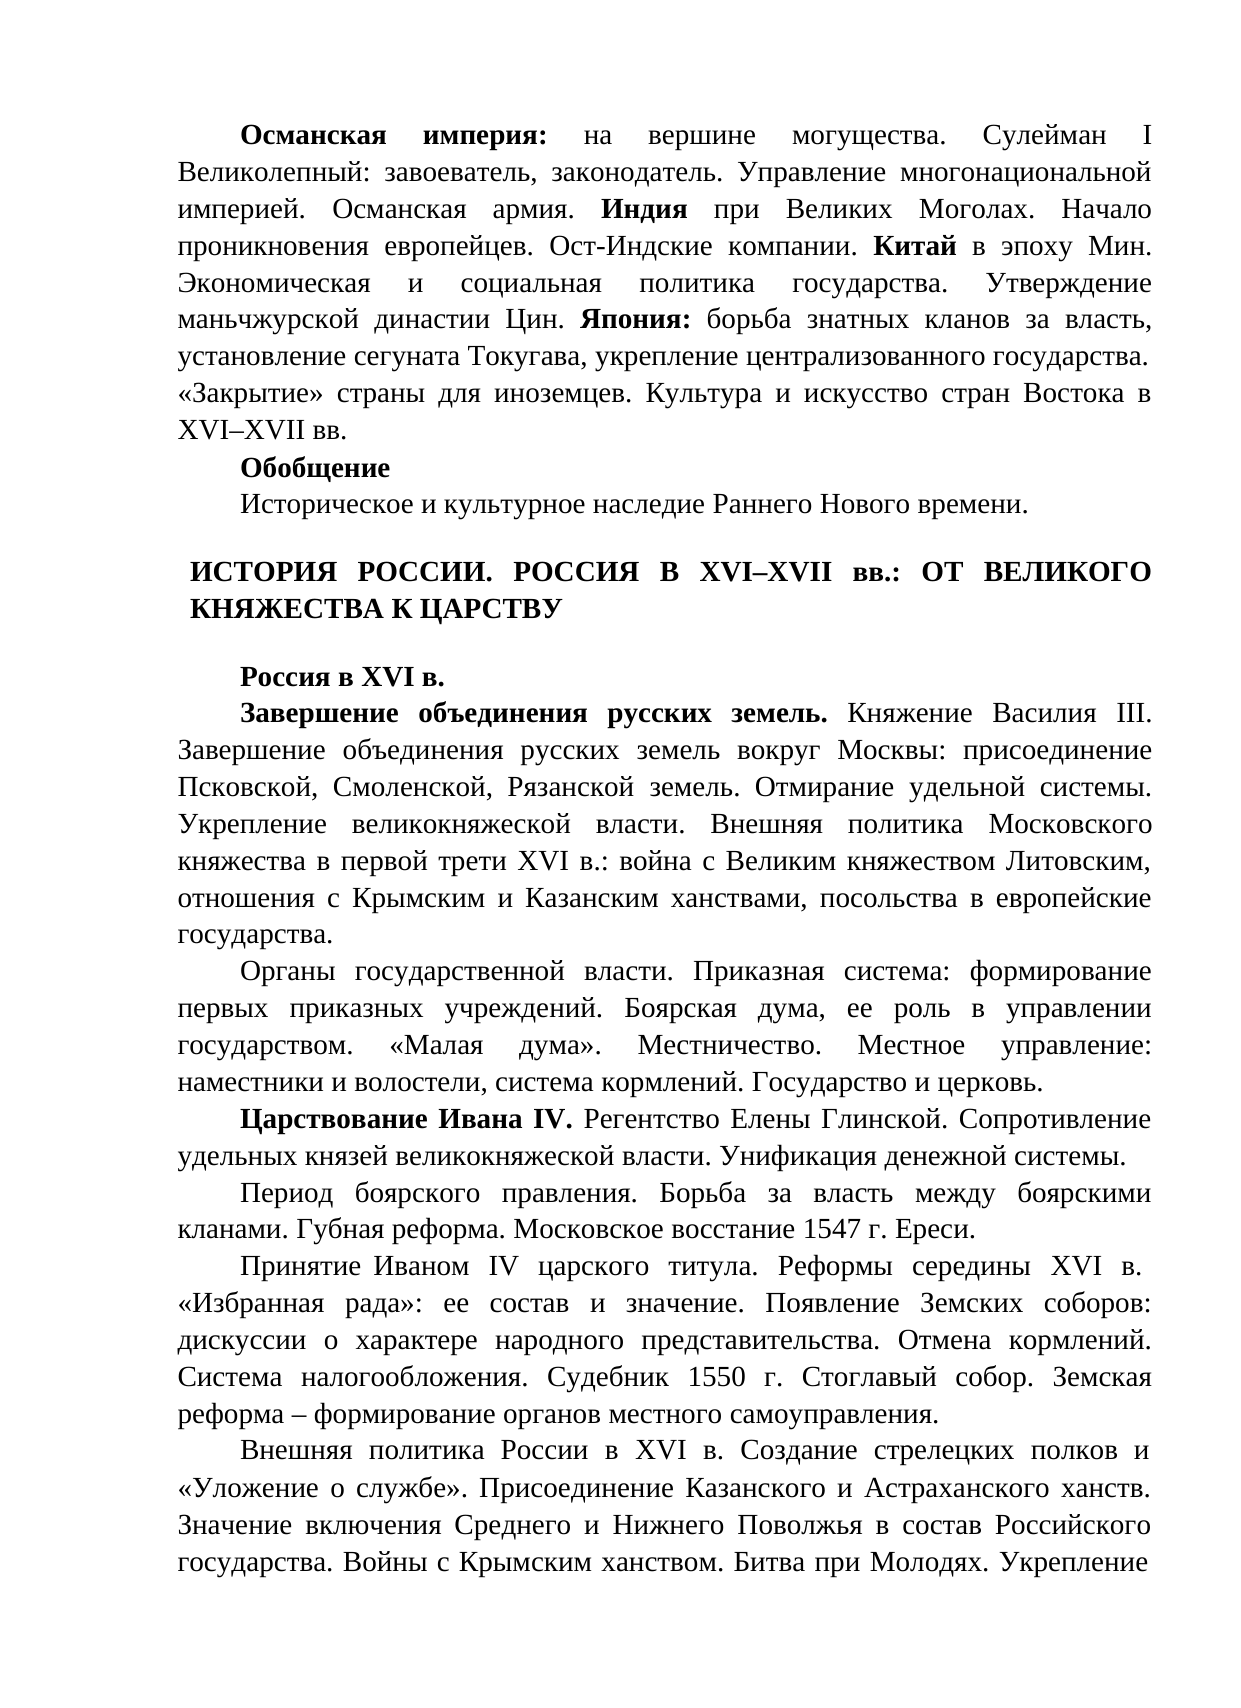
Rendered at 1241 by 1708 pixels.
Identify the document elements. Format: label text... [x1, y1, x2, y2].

text Органы государственной власти. Приказная система: формирование первых приказных учреждений. Боярская дума, ее роль в управлении государством. «Малая дума». Местничество. Местное управление: наместники и волостели, система кормлений. Государство и церковь. [177, 953, 1152, 1098]
text Принятие Иваном IV царского титула. Реформы середины XVI в. [240, 1248, 1169, 1282]
subtitle ИСТОРИЯ РОССИИ. РОССИЯ В XVI–XVII вв.: ОТ ВЕЛИКОГО КНЯЖЕСТВА К ЦАРСТВУ [190, 554, 1152, 625]
text «Закрытие» страны для иноземцев. Культура и искусство стран Востока в XVI–XVII вв. [177, 375, 1152, 446]
text Россия в XVI в. [240, 659, 1169, 692]
text Внешняя политика России в XVI в. Создание стрелецких полков и [240, 1433, 1169, 1466]
text «Избранная рада»: ее состав и значение. Появление Земских соборов: дискуссии о характере народного представительства. Отмена кормлений. Система налогообложения. Судебник 1550 г. Стоглавый собор. Земская реформа – формирование органов местного самоуправления. [177, 1286, 1152, 1430]
text «Уложение о службе». Присоединение Казанского и Астраханского ханств. Значение включения Среднего и Нижнего Поволжья в состав Российского государства. Войны с Крымским ханством. Битва при Молодях. Укрепление [177, 1470, 1152, 1577]
text Царствование Ивана IV. Регентство Елены Глинской. Сопротивление удельных князей великокняжеской власти. Унификация денежной системы. [177, 1101, 1152, 1171]
text Историческое и культурное наследие Раннего Нового времени. [240, 486, 1169, 520]
text Период боярского правления. Борьба за власть между боярскими кланами. Губная реформа. Московское восстание 1547 г. Ереси. [177, 1175, 1152, 1245]
text Завершение объединения русских земель. Княжение Василия III. Завершение объединения русских земель вокруг Москвы: присоединение Псковской, Смоленской, Рязанской земель. Отмирание удельной системы. Укрепление великокняжеской власти. Внешняя политика Московского княжества в первой трети XVI в.: война с Великим княжеством Литовским, отношения с Крымским и Казанским ханствами, посольства в европейские государства. [177, 695, 1152, 950]
text Османская империя: на вершине могущества. Сулейман I Великолепный: завоеватель, законодатель. Управление многонациональной империей. Османская армия. Индия при Великих Моголах. Начало проникновения европейцев. Ост-Индские компании. Китай в эпоху Мин. Экономическая и социальная политика государства. Утверждение маньчжурской династии Цин. Япония: борьба знатных кланов за власть, установление сегуната Токугава, укрепление централизованного государства. [177, 117, 1152, 372]
subtitle Обобщение [240, 450, 1169, 483]
